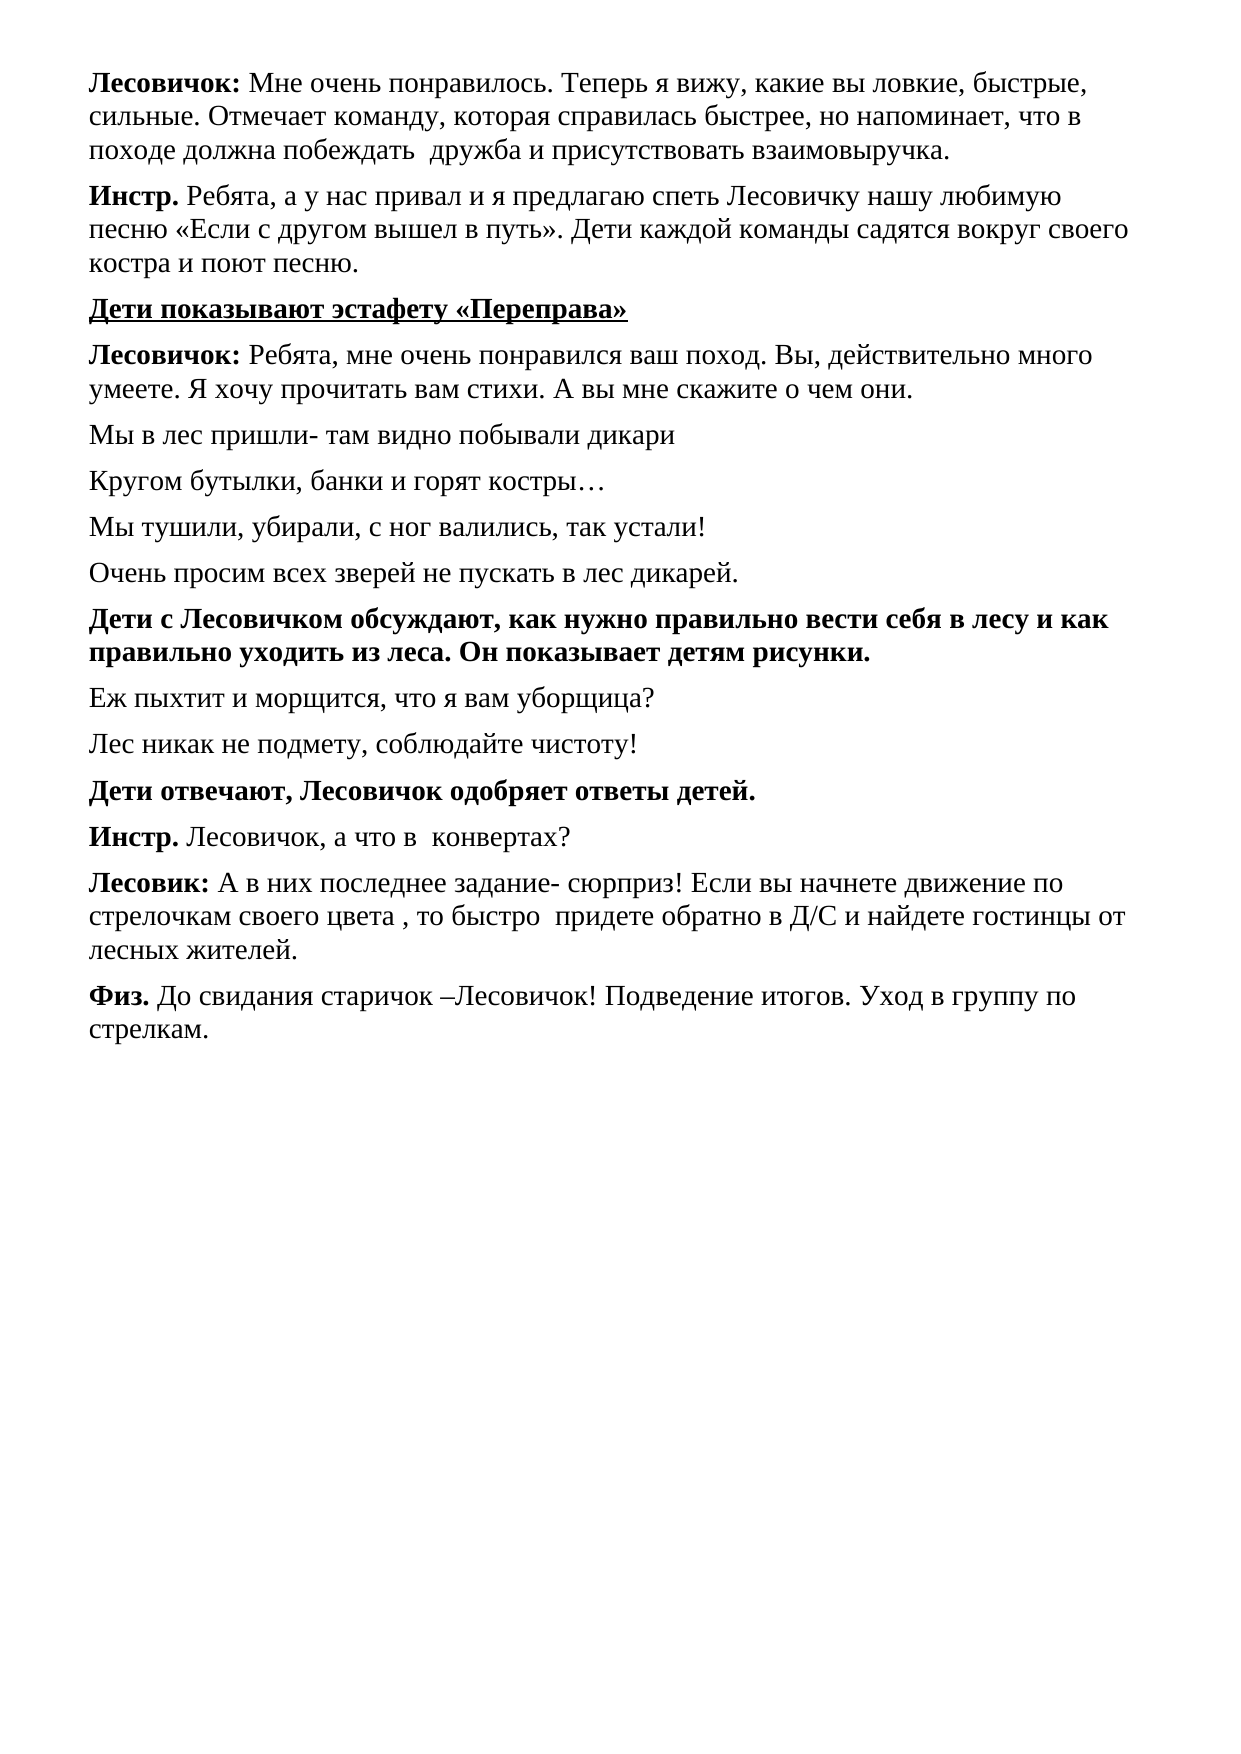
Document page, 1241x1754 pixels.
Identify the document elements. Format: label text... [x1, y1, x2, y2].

text Инстр. Ребята, а у нас привал и я предлагаю спеть Лесовичку нашу любимую песню «Если с другом вышел в путь». Дети каждой команды садятся вокруг своего костра и поют песню. [89, 178, 1146, 279]
text Дети отвечают, Лесовичок одобряет ответы детей. [89, 773, 1146, 806]
text Лес никак не подмету, соблюдайте чистоту! [89, 727, 1146, 760]
text Мы тушили, убирали, с ног валились, так устали! [89, 509, 1146, 542]
text Инстр. Лесовичок, а что в конвертах? [89, 819, 1146, 852]
text Очень просим всех зверей не пускать в лес дикарей. [89, 555, 1146, 588]
text Еж пыхтит и морщится, что я вам уборщица? [89, 681, 1146, 714]
text Лесовик: А в них последнее задание- сюрприз! Если вы начнете движение по стрелочкам своего цвета , то быстро придете обратно в Д/С и найдете гостинцы от лесных жителей. [89, 865, 1146, 965]
text Физ. До свидания старичок –Лесовичок! Подведение итогов. Уход в группу по стрелкам. [89, 978, 1146, 1045]
text Лесовичок: Мне очень понравилось. Теперь я вижу, какие вы ловкие, быстрые, сильные. Отмечает команду, которая справилась быстрее, но напоминает, что в походе должна побеждать дружба и присутствовать взаимовыручка. [89, 65, 1146, 166]
text Дети с Лесовичком обсуждают, как нужно правильно вести себя в лесу и как правильно уходить из леса. Он показывает детям рисунки. [89, 601, 1146, 668]
text Мы в лес пришли- там видно побывали дикари [89, 417, 1146, 450]
text Кругом бутылки, банки и горят костры… [89, 463, 1146, 496]
text Лесовичок: Ребята, мне очень понравился ваш поход. Вы, действительно много умеете. Я хочу прочитать вам стихи. А вы мне скажите о чем они. [89, 337, 1146, 404]
text Дети показывают эстафету «Переправа» [89, 291, 1146, 325]
